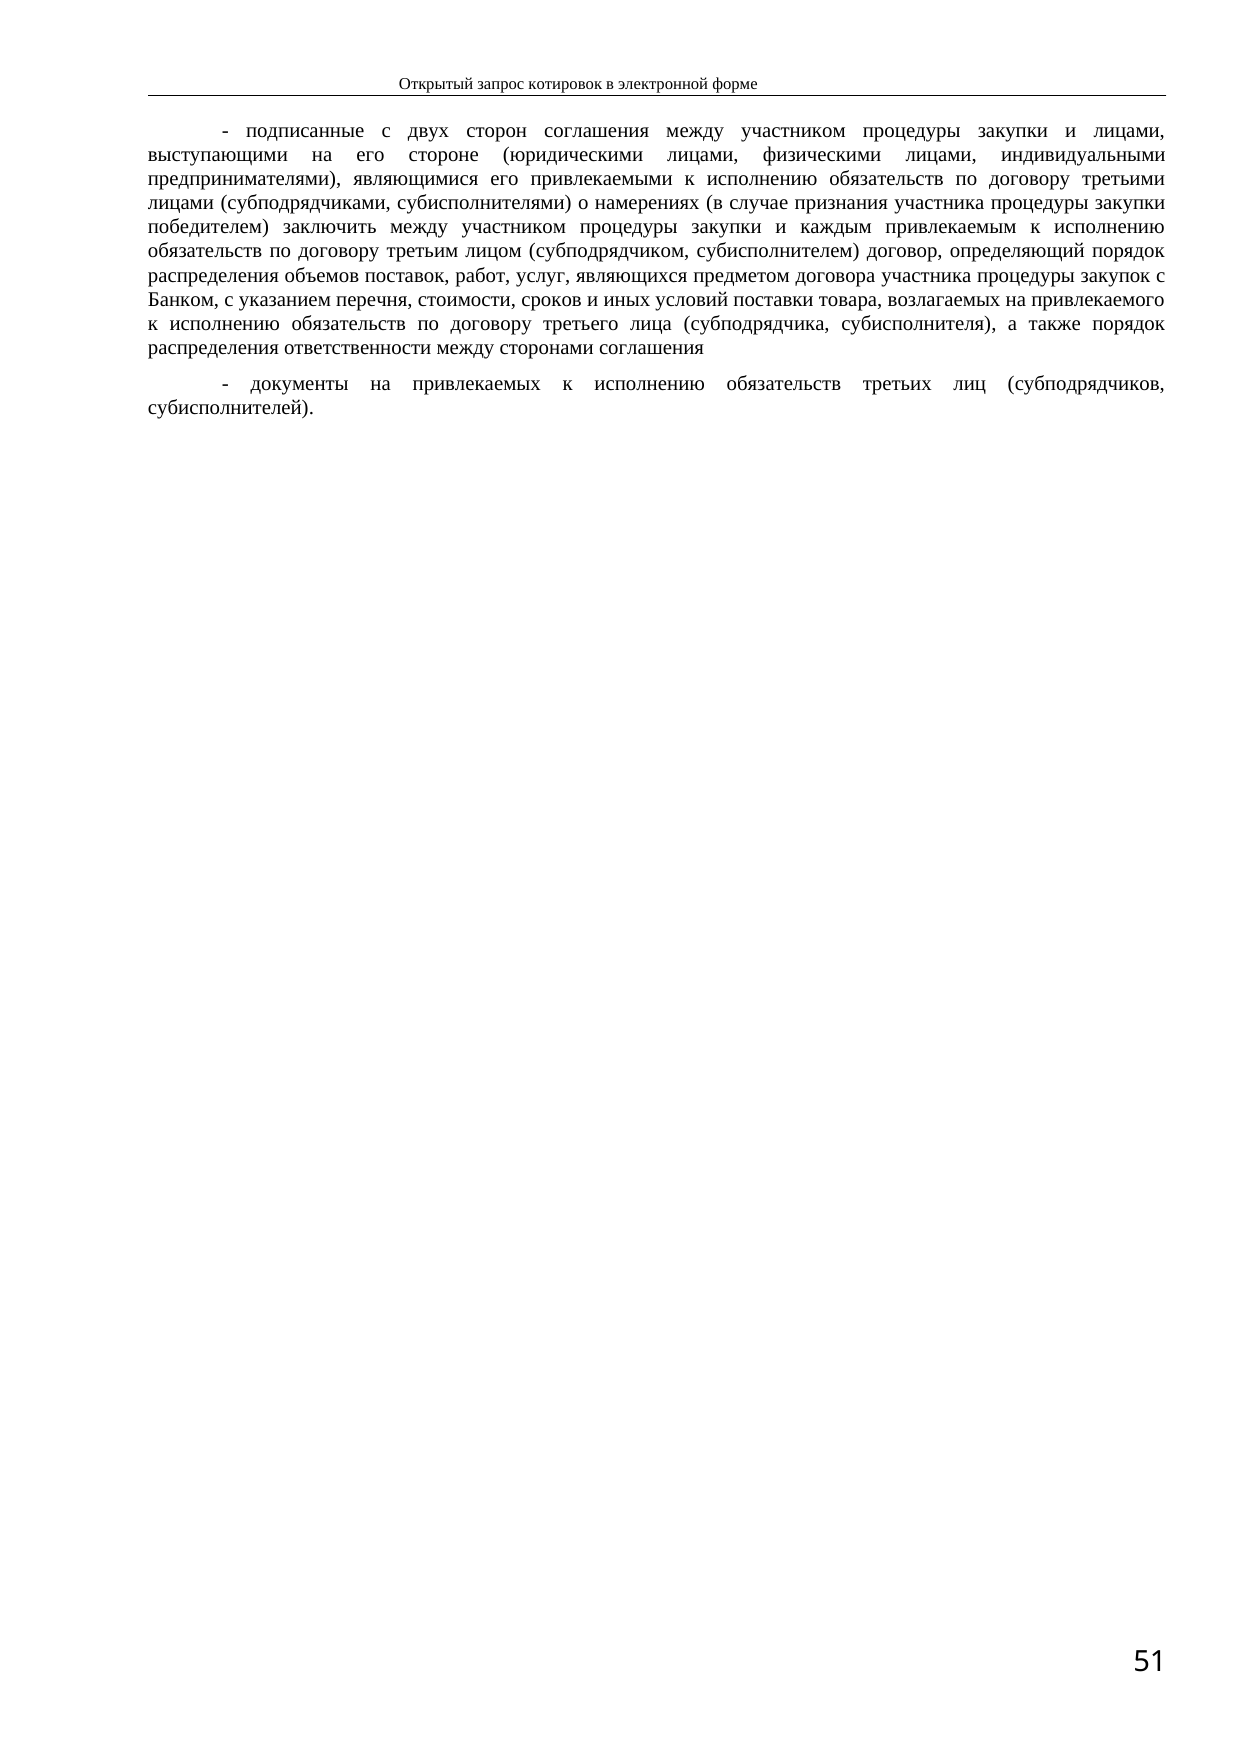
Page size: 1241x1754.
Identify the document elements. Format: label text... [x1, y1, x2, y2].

text - документы на привлекаемых к исполнению обязательств третьих лиц (субподрядчиков, субисполнителей). [148, 371, 1166, 419]
text - подписанные с двух сторон соглашения между участником процедуры закупки и лицами, выступающими на его стороне (юридическими лицами, физическими лицами, индивидуальными предпринимателями), являющимися его привлекаемыми к исполнению обязательств по договору третьими лицами (субподрядчиками, субисполнителями) о намерениях (в случае признания участника процедуры закупки победителем) заключить между участником процедуры закупки и каждым привлекаемым к исполнению обязательств по договору третьим лицом (субподрядчиком, субисполнителем) договор, определяющий порядок распределения объемов поставок, работ, услуг, являющихся предметом договора участника процедуры закупок с Банком, с указанием перечня, стоимости, сроков и иных условий поставки товара, возлагаемых на привлекаемого к исполнению обязательств по договору третьего лица (субподрядчика, субисполнителя), а также порядок распределения ответственности между сторонами соглашения [148, 118, 1166, 359]
